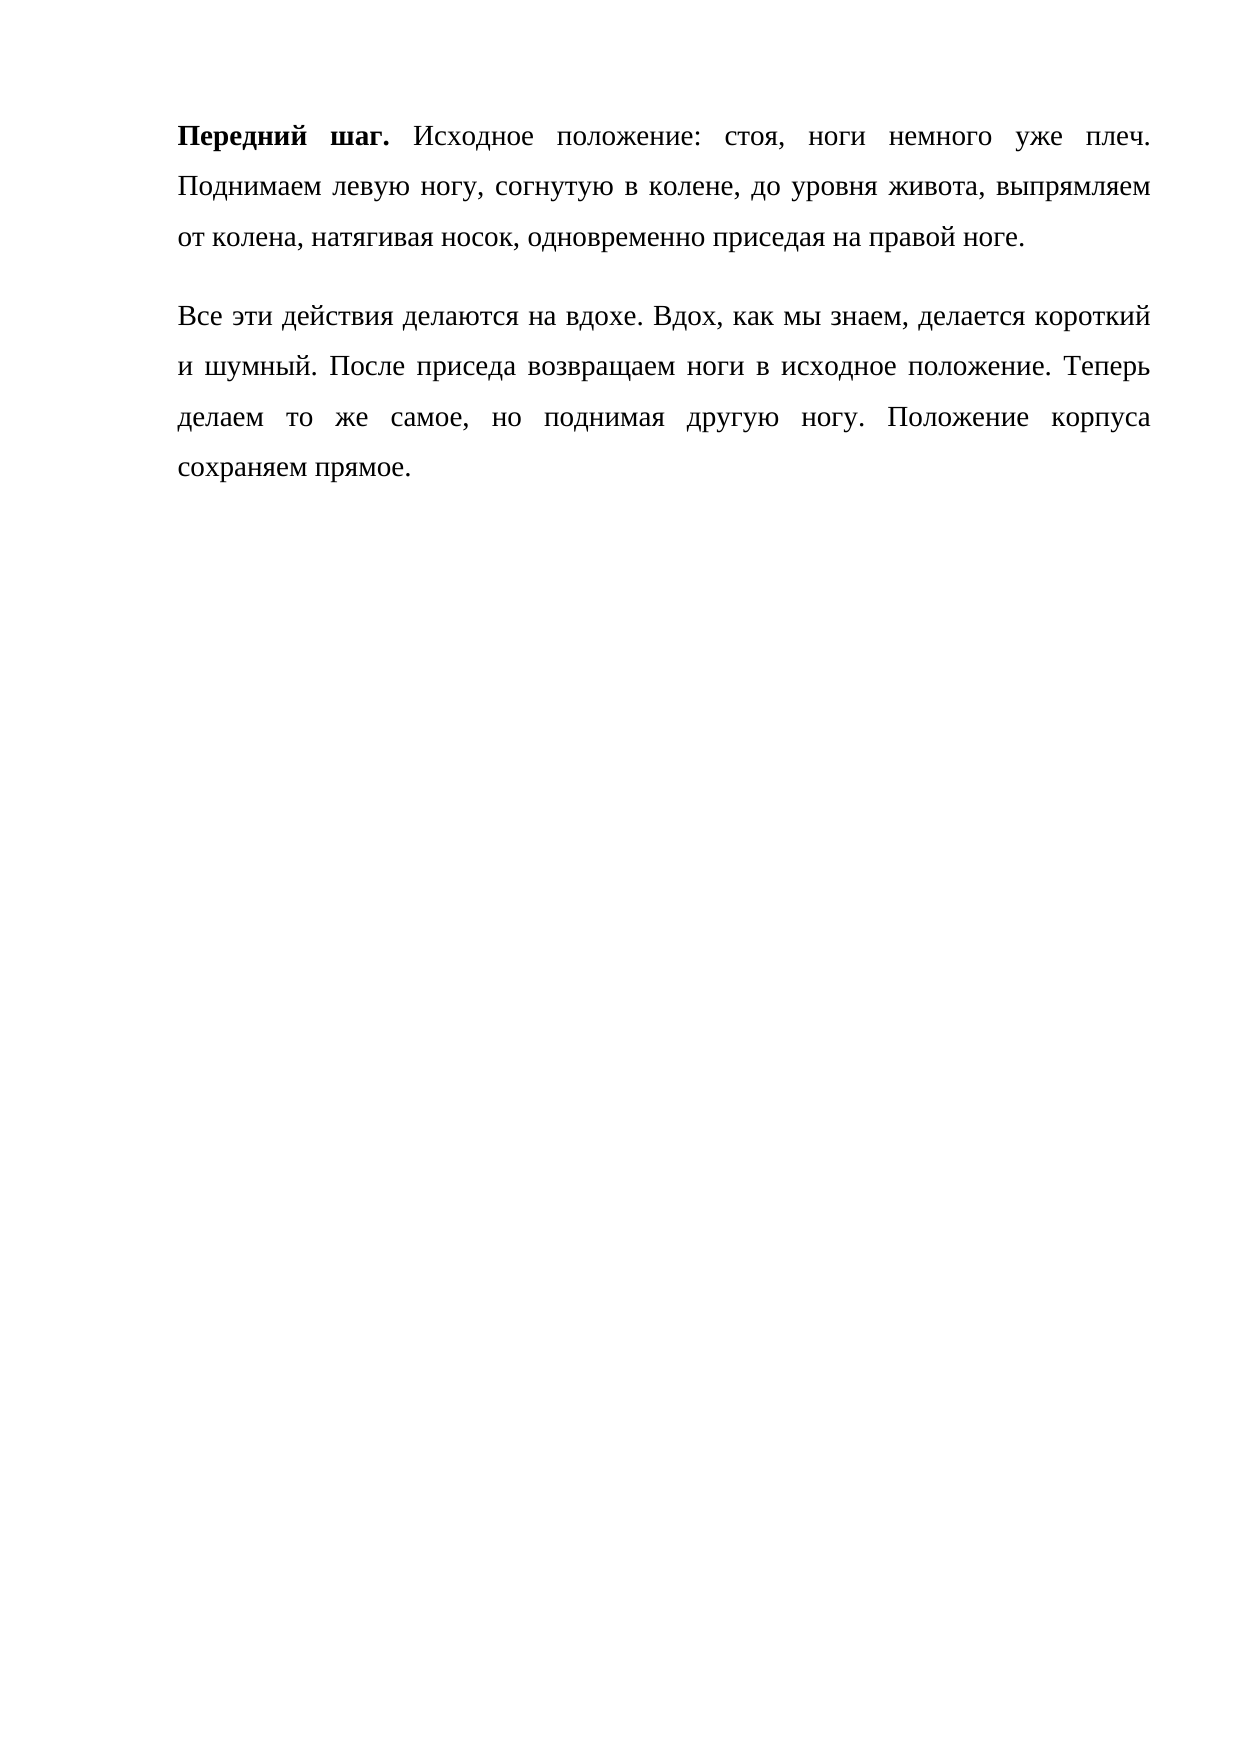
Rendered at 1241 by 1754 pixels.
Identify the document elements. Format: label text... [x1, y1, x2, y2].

text Передний шаг. Исходное положение: стоя, ноги немного уже плеч. Поднимаем левую ногу, согнутую в колене, до уровня живота, выпрямляем от колена, натягивая носок, одновременно приседая на правой ноге. [177, 118, 1152, 252]
text Все эти действия делаются на вдохе. Вдох, как мы знаем, делается короткий и шумный. После приседа возвращаем ноги в исходное положение. Теперь делаем то же самое, но поднимая другую ногу. Положение корпуса сохраняем прямое. [177, 298, 1152, 483]
